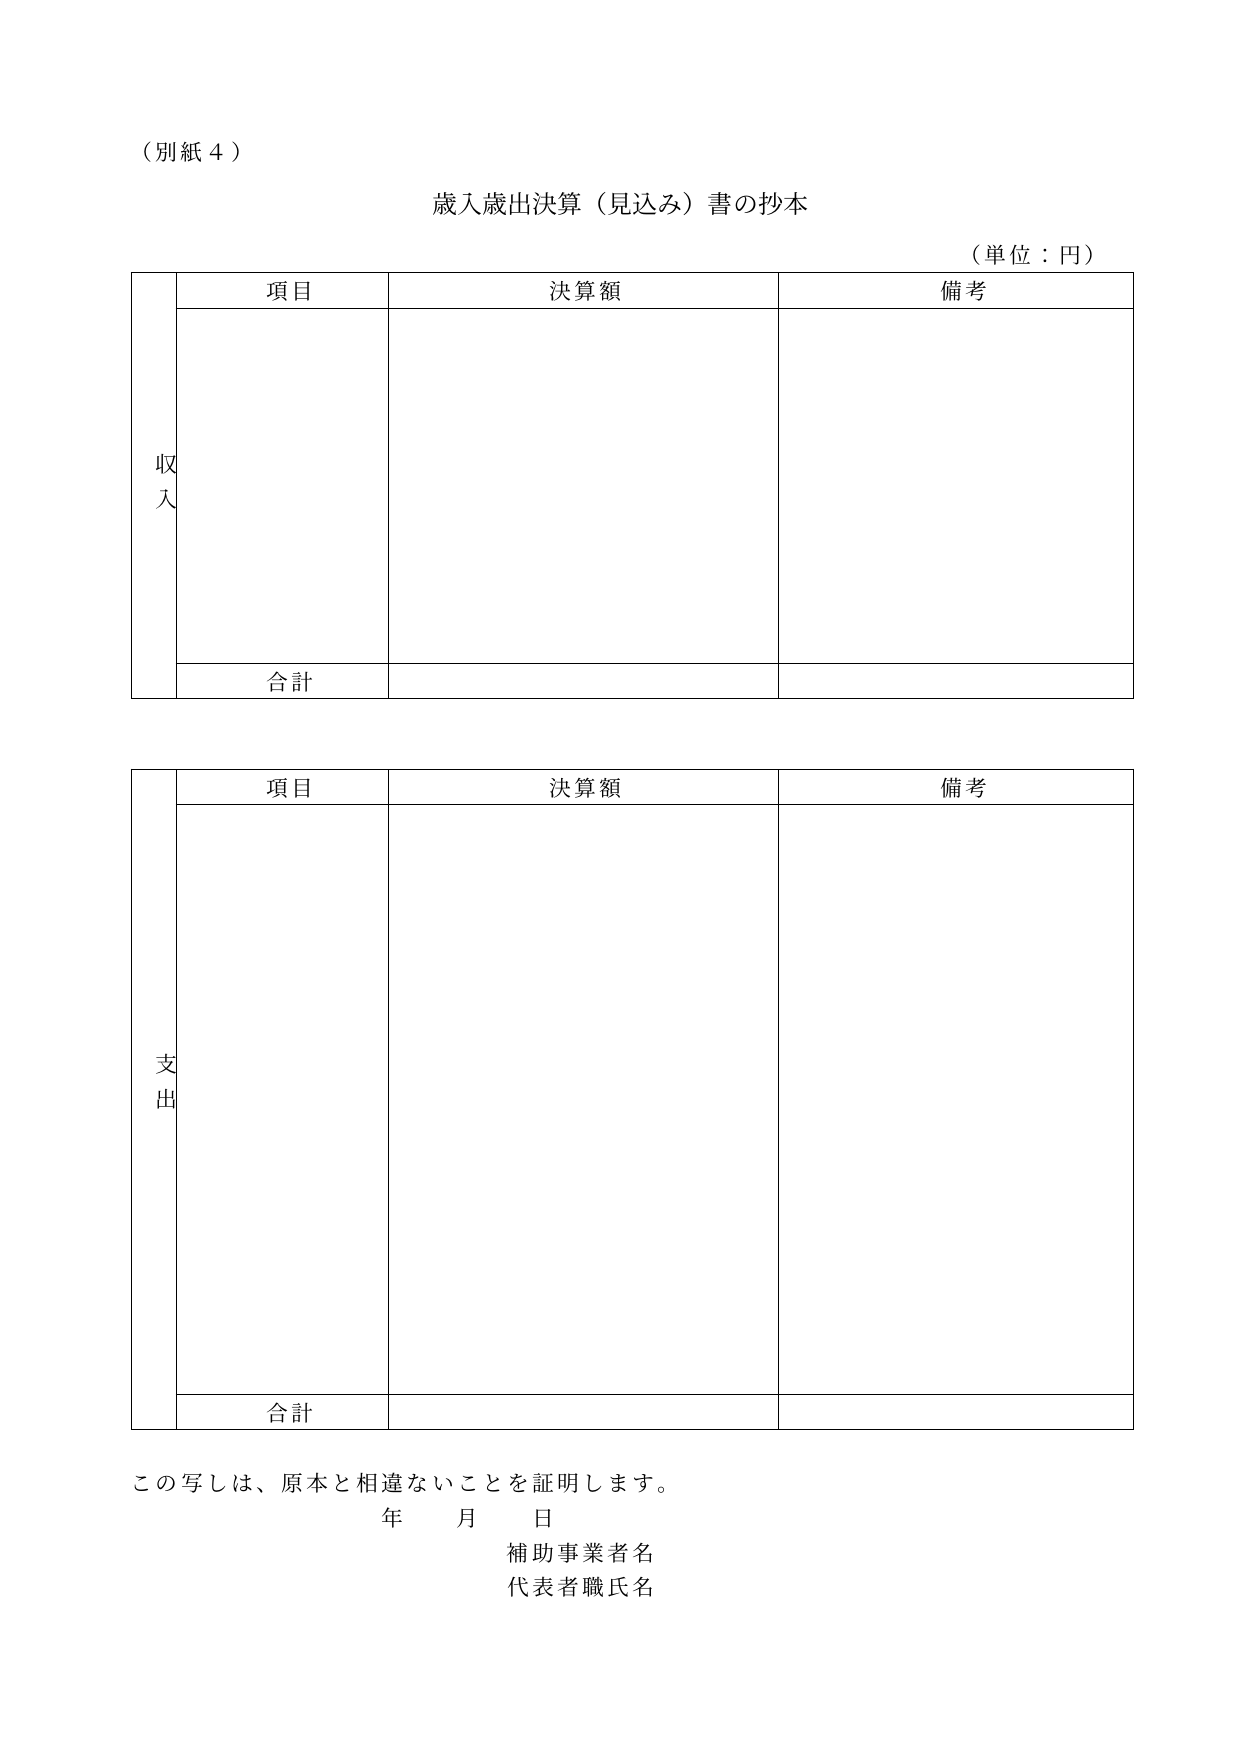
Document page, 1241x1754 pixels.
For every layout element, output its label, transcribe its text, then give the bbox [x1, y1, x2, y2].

text （別紙４） [131, 133, 1109, 168]
table_cell 合計 [177, 664, 388, 698]
table_header 項目 [177, 273, 388, 307]
text 年 月 日 [131, 1499, 1109, 1534]
table_header 決算額 [389, 273, 778, 307]
text この写しは、原本と相違ないことを証明します。 [131, 1465, 1109, 1499]
table_cell [389, 1395, 778, 1429]
table_cell 合計 [177, 1395, 388, 1429]
table_cell [779, 664, 1133, 698]
table_header 項目 [177, 770, 388, 804]
table_cell [389, 664, 778, 698]
table_cell [177, 309, 388, 663]
table_header 備考 [779, 273, 1133, 307]
table_cell [779, 805, 1133, 1394]
table_cell [177, 805, 388, 1394]
table_cell [389, 309, 778, 663]
table_cell [779, 309, 1133, 663]
table_header 支出 [132, 770, 176, 1429]
table_cell [779, 1395, 1133, 1429]
text 補助事業者名 [131, 1534, 1109, 1569]
text 代表者職氏名 [131, 1569, 1109, 1603]
table_header 収 入 [132, 273, 176, 698]
table_header 決算額 [389, 770, 778, 804]
text 歳入歳出決算（見込み）書の抄本 [131, 168, 1109, 237]
text （単位：円） [131, 237, 1109, 272]
table_cell [389, 805, 778, 1394]
table_header 備考 [779, 770, 1133, 804]
